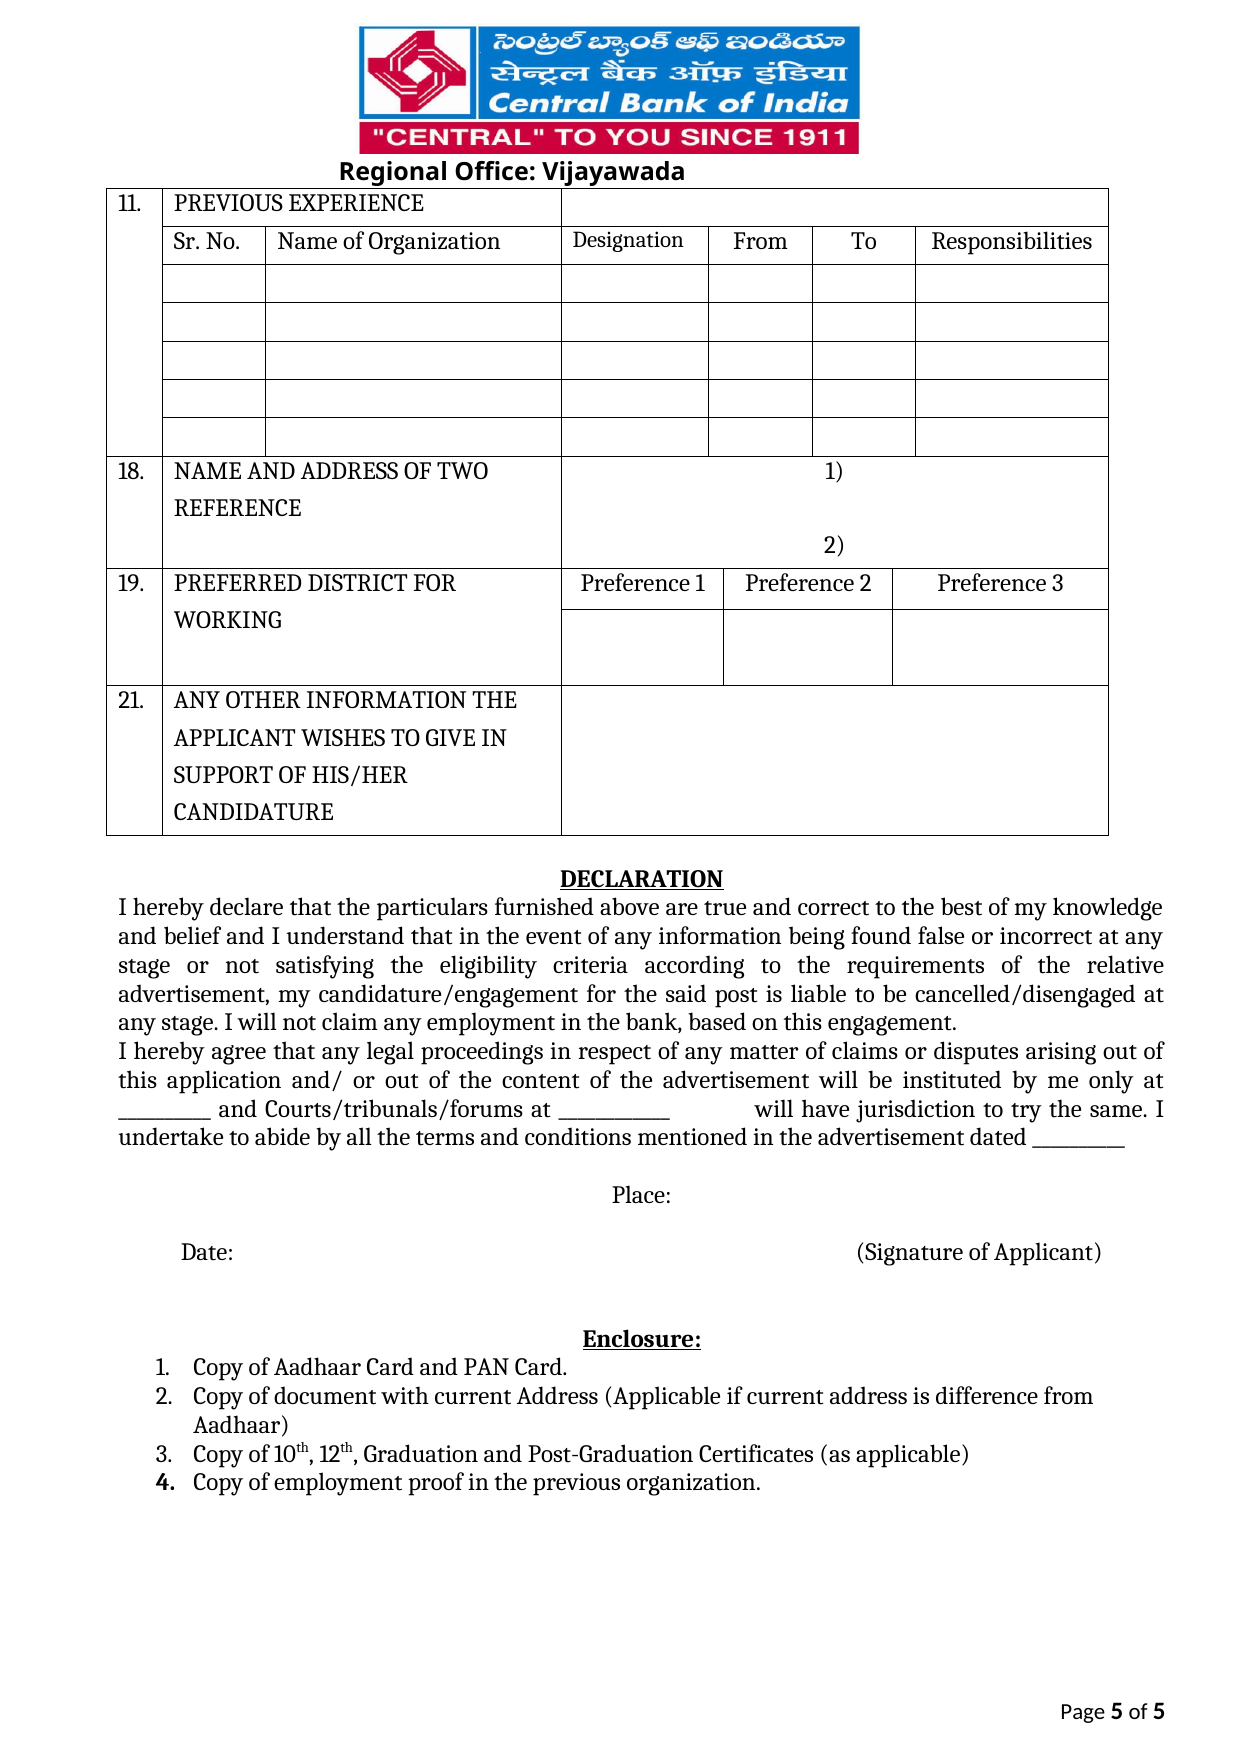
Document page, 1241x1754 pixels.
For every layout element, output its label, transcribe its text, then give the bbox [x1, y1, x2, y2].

table_cell NAME AND ADDRESS OF TWO REFERENCE [163, 457, 561, 568]
table_cell 1) 2) [562, 457, 1108, 568]
table_cell [813, 418, 915, 456]
table_cell [813, 303, 915, 341]
table_cell [266, 380, 561, 417]
picture [354, 23, 863, 154]
table_cell [893, 610, 1108, 685]
table_cell Preference 2 [724, 569, 892, 608]
table_cell [562, 303, 708, 341]
table_header PREVIOUS EXPERIENCE [163, 189, 561, 226]
table_cell [724, 610, 892, 685]
table_cell PREFERRED DISTRICT FOR WORKING [163, 569, 561, 685]
table_cell [813, 380, 915, 417]
table_cell Designation [562, 227, 708, 264]
table_cell [562, 380, 708, 417]
table_cell [916, 303, 1108, 341]
table_cell [709, 342, 812, 379]
table_header [562, 189, 1108, 226]
text DECLARATION [118, 864, 1165, 893]
list Copy of employment proof in the previous organization. [156, 1468, 1165, 1497]
table_cell [266, 265, 561, 302]
table_cell [107, 569, 162, 685]
table_cell [709, 265, 812, 302]
table_cell [266, 418, 561, 456]
table_cell [562, 418, 708, 456]
table_cell [163, 380, 265, 417]
table_cell ANY OTHER INFORMATION THE APPLICANT WISHES TO GIVE IN SUPPORT OF HIS/HER CANDIDATURE [163, 686, 561, 835]
table_cell Preference 3 [893, 569, 1108, 608]
table_cell [916, 418, 1108, 456]
table_cell [562, 265, 708, 302]
text Enclosure: [118, 1324, 1165, 1353]
table_header [107, 189, 162, 456]
table_cell [562, 610, 723, 685]
text I hereby declare that the particulars furnished above are true and correct to the best of my knowledge and belief and I understand that in the event of any information being found false or incorrect at any stage or not satisfying the eligibility criteria according to the requirements of the relative advertisement, my candidature/engagement for the said post is liable to be cancelled/disengaged at any stage. I will not claim any employment in the bank, based on this engagement. [118, 893, 1165, 1037]
table_cell [709, 418, 812, 456]
table_cell To [813, 227, 915, 264]
table_cell [107, 457, 162, 568]
table_cell From [709, 227, 812, 264]
table_cell [813, 342, 915, 379]
table_cell [163, 418, 265, 456]
table_cell Preference 1 [562, 569, 723, 608]
table_cell [562, 342, 708, 379]
table_cell [163, 265, 265, 302]
table_cell [266, 303, 561, 341]
table_cell Sr. No. [163, 227, 265, 264]
list Copy of Aadhaar Card and PAN Card. [156, 1353, 1165, 1382]
table_cell [107, 686, 162, 835]
table_cell [813, 265, 915, 302]
table_cell [163, 342, 265, 379]
table_cell [709, 303, 812, 341]
table_cell [709, 380, 812, 417]
list Copy of document with current Address (Applicable if current address is difference from Aadhaar) [156, 1382, 1165, 1439]
text Date: (Signature of Applicant) [118, 1209, 1165, 1267]
table_cell [916, 342, 1108, 379]
table_cell Name of Organization [266, 227, 561, 264]
table_cell [562, 686, 1108, 835]
table_cell [266, 342, 561, 379]
list Copy of 10th, 12th, Graduation and Post-Graduation Certificates (as applicable) [156, 1439, 1165, 1468]
text I hereby agree that any legal proceedings in respect of any matter of claims or disputes arising out of this application and/ or out of the content of the advertisement will be instituted by me only at __________ and Courts/tribunals/forums at ____________ will have jurisdiction to try the same. I undertake to abide by all the terms and conditions mentioned in the advertisement dated __________ [118, 1037, 1165, 1152]
table_cell [916, 380, 1108, 417]
table_cell Responsibilities [916, 227, 1108, 264]
text Place: [118, 1181, 1165, 1209]
table_cell [916, 265, 1108, 302]
table_cell [163, 303, 265, 341]
